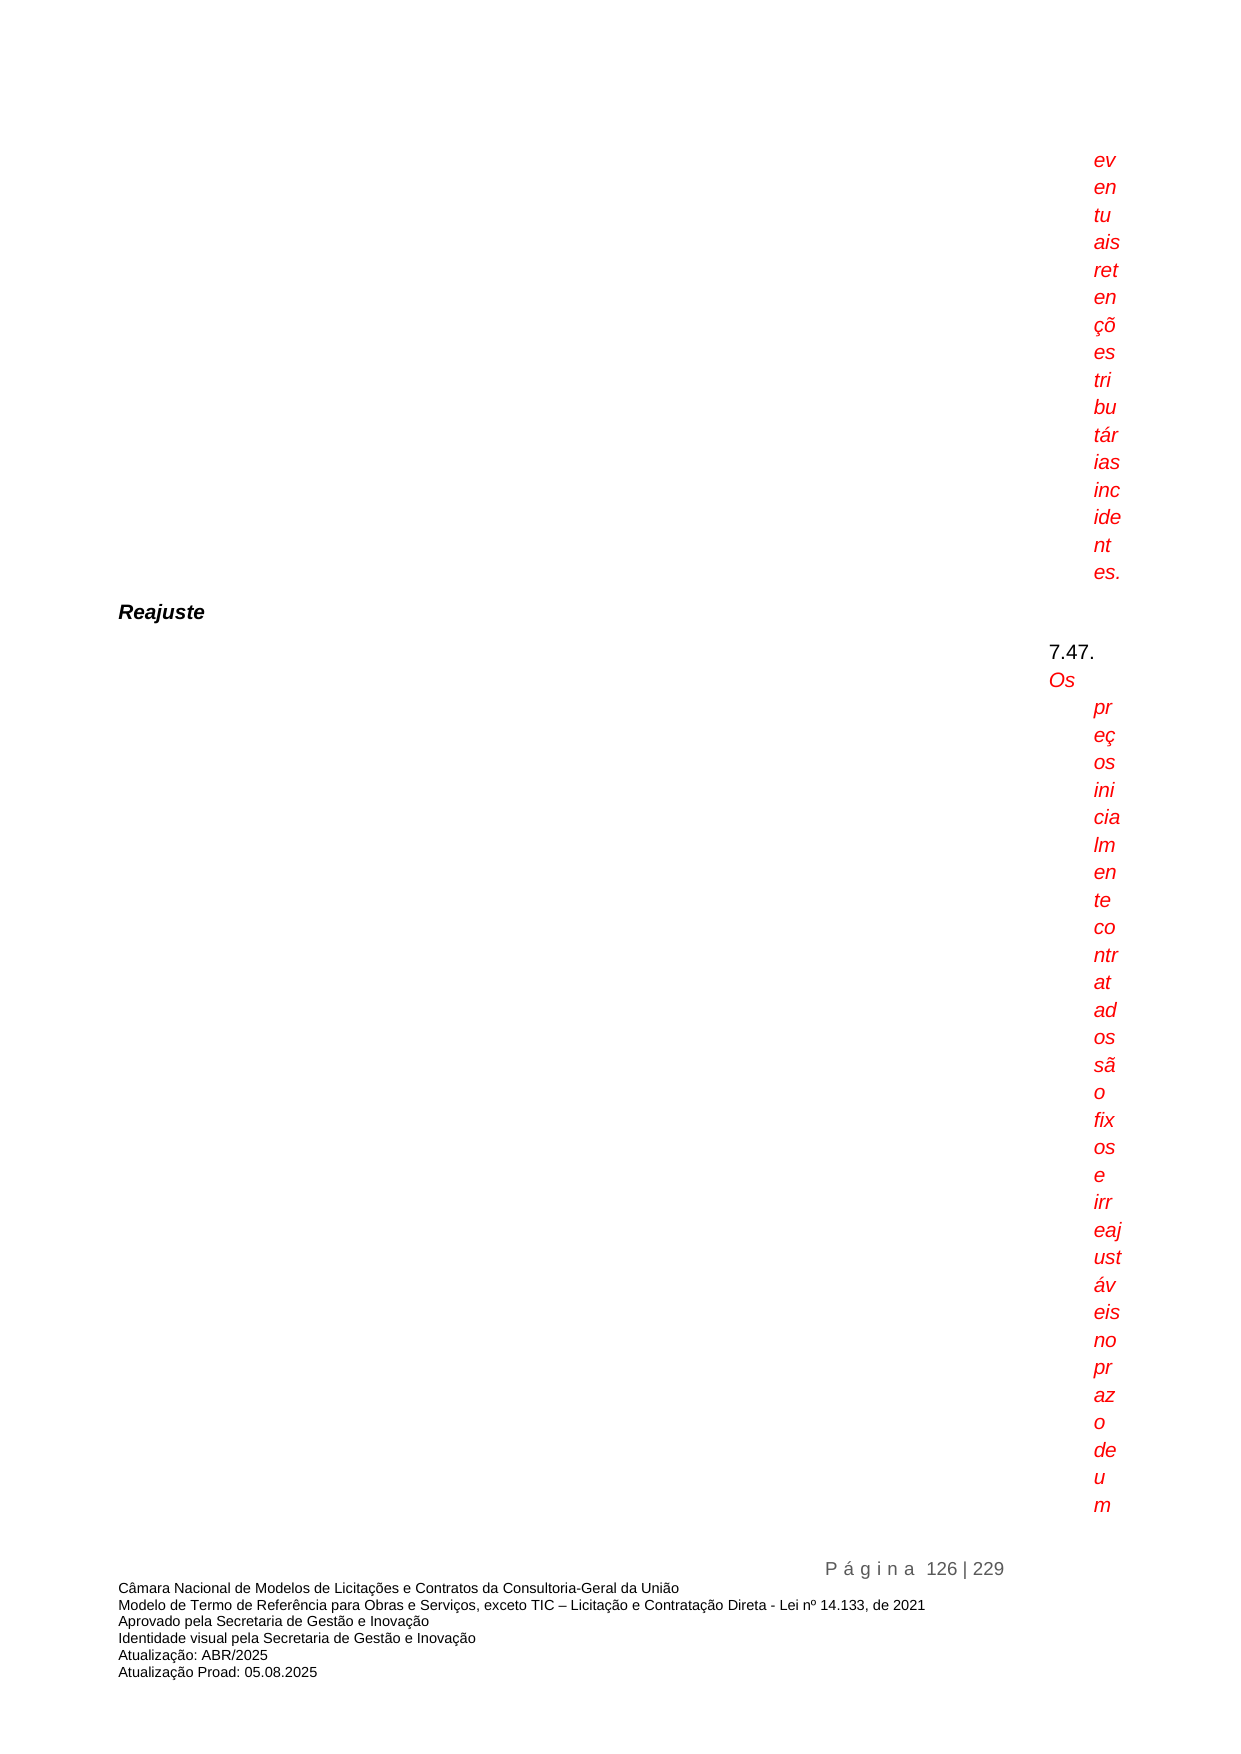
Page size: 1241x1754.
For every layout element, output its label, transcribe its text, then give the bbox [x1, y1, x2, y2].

text Reajuste [118, 600, 1122, 624]
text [1048, 640, 1122, 1517]
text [1048, 148, 1122, 584]
